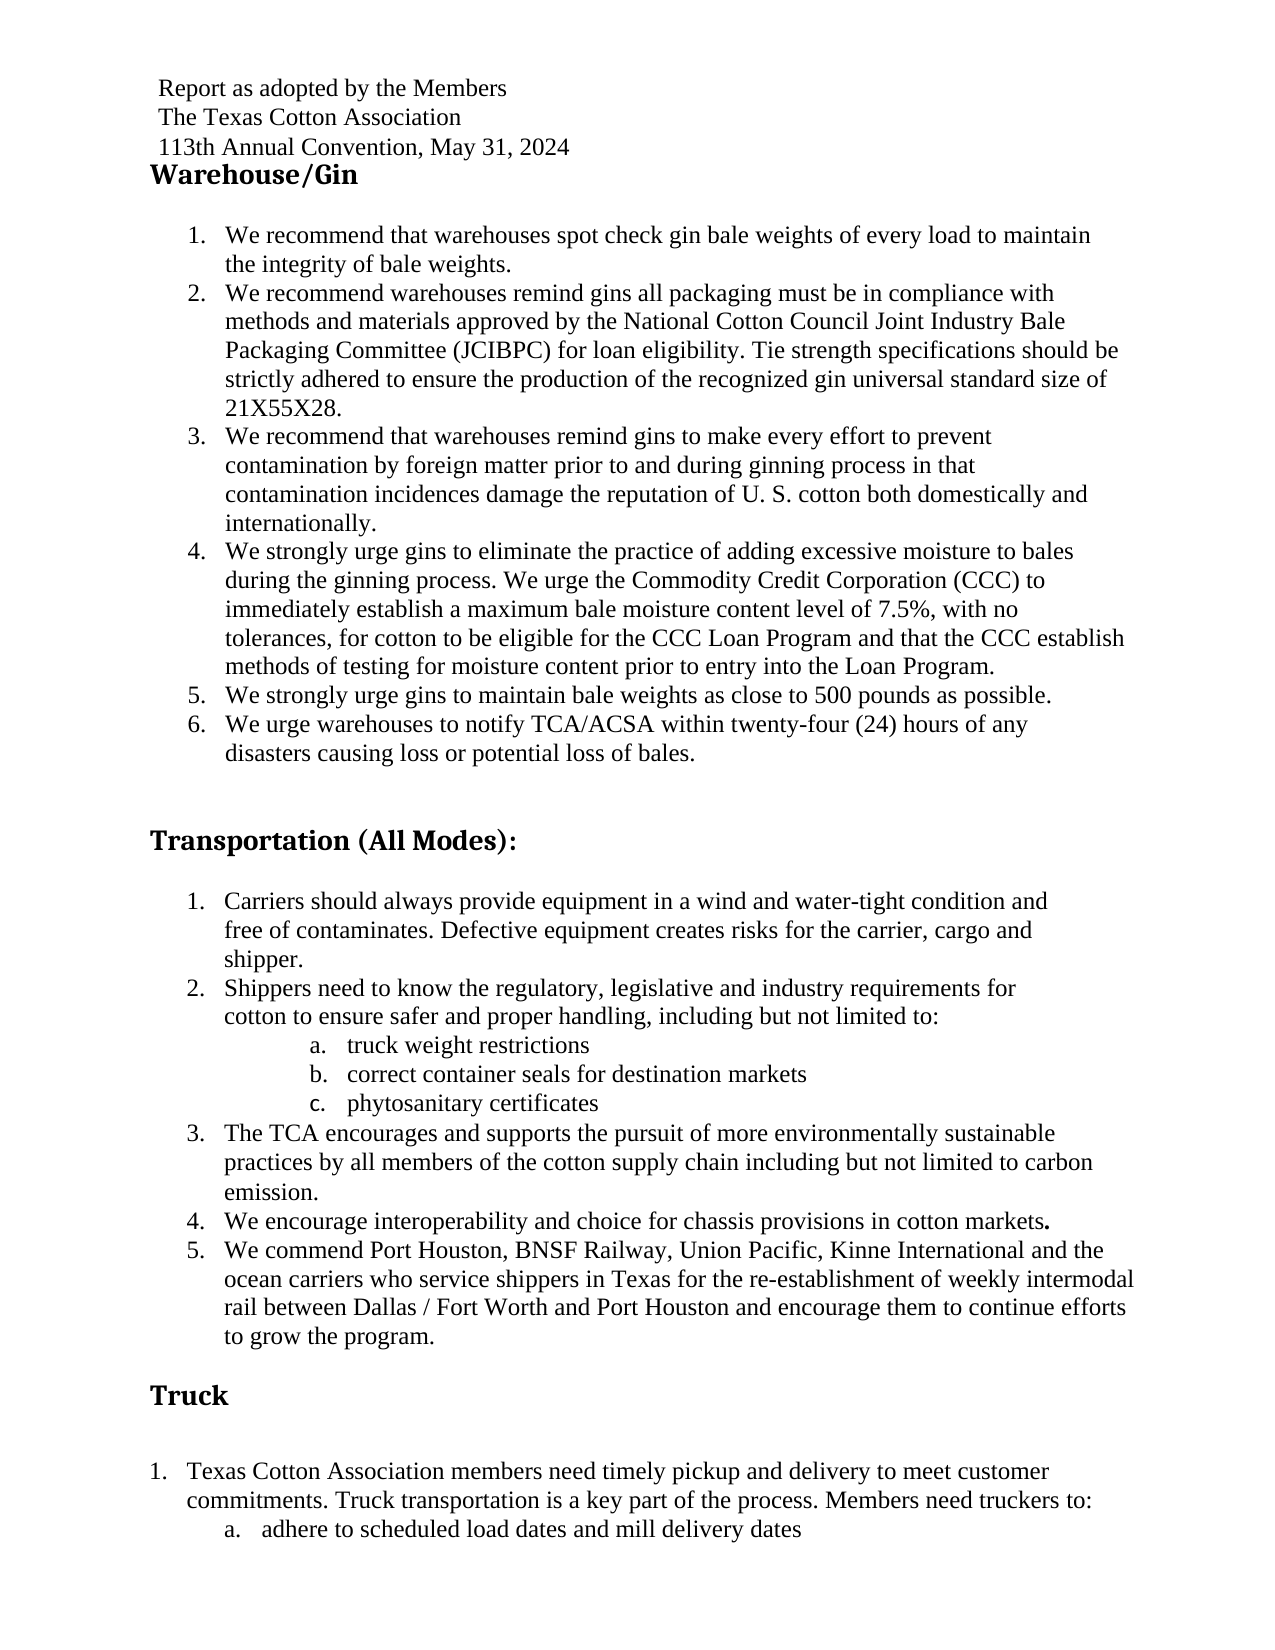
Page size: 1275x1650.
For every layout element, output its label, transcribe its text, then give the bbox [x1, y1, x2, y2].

list correct container seals for destination markets [309, 1059, 1137, 1088]
list Texas Cotton Association members need timely pickup and delivery to meet customer commitments. Truck transportation is a key part of the process. Members need truckers to: [149, 1456, 1106, 1514]
list We recommend that warehouses remind gins to make every effort to prevent contamination by foreign matter prior to and during ginning process in that contamination incidences damage the reputation of U. S. cotton both domestically and internationally. [187, 421, 1125, 536]
subtitle Warehouse/Gin [150, 158, 1137, 192]
list We recommend that warehouses spot check gin bale weights of every load to maintain the integrity of bale weights. [187, 220, 1091, 278]
list We strongly urge gins to eliminate the practice of adding excessive moisture to bales during the ginning process. We urge the Commodity Credit Corporation (CCC) to [187, 536, 1125, 594]
list Shippers need to know the regulatory, legislative and industry requirements for cotton to ensure safer and proper handling, including but not limited to: [186, 973, 1074, 1030]
list The TCA encourages and supports the pursuit of more environmentally sustainable practices by all members of the cotton supply chain including but not limited to carbon emission. [186, 1118, 1137, 1206]
list Carriers should always provide equipment in a wind and water-tight condition and free of contaminates. Defective equipment creates risks for the carrier, cargo and shipper. [186, 886, 1084, 973]
list We commend Port Houston, BNSF Railway, Union Pacific, Kinne International and the ocean carriers who service shippers in Texas for the re-establishment of weekly intermodal rail between Dallas / Fort Worth and Port Houston and encourage them to continue efforts to grow the program. [186, 1235, 1137, 1350]
list immediately establish a maximum bale moisture content level of 7.5%, with no tolerances, for cotton to be eligible for the CCC Loan Program and that the CCC establish methods of testing for moisture content prior to entry into the Loan Program. [225, 594, 1125, 680]
list adhere to scheduled load dates and mill delivery dates [224, 1514, 1137, 1543]
subtitle Transportation (All Modes): [150, 824, 1137, 858]
list phytosanitary certificates [309, 1088, 1137, 1118]
list We recommend warehouses remind gins all packaging must be in compliance with methods and materials approved by the National Cotton Council Joint Industry Bale Packaging Committee (JCIBPC) for loan eligibility. Tie strength specifications should be strictly adhered to ensure the production of the recognized gin universal standard size of 21X55X28. [187, 278, 1125, 421]
list We urge warehouses to notify TCA/ACSA within twenty-four (24) hours of any disasters causing loss or potential loss of bales. [187, 709, 1093, 766]
list We encourage interoperability and choice for chassis provisions in cotton markets. [186, 1206, 1137, 1235]
list truck weight restrictions [309, 1030, 1137, 1059]
subtitle Truck [150, 1378, 1137, 1412]
list We strongly urge gins to maintain bale weights as close to 500 pounds as possible. [187, 680, 1137, 709]
